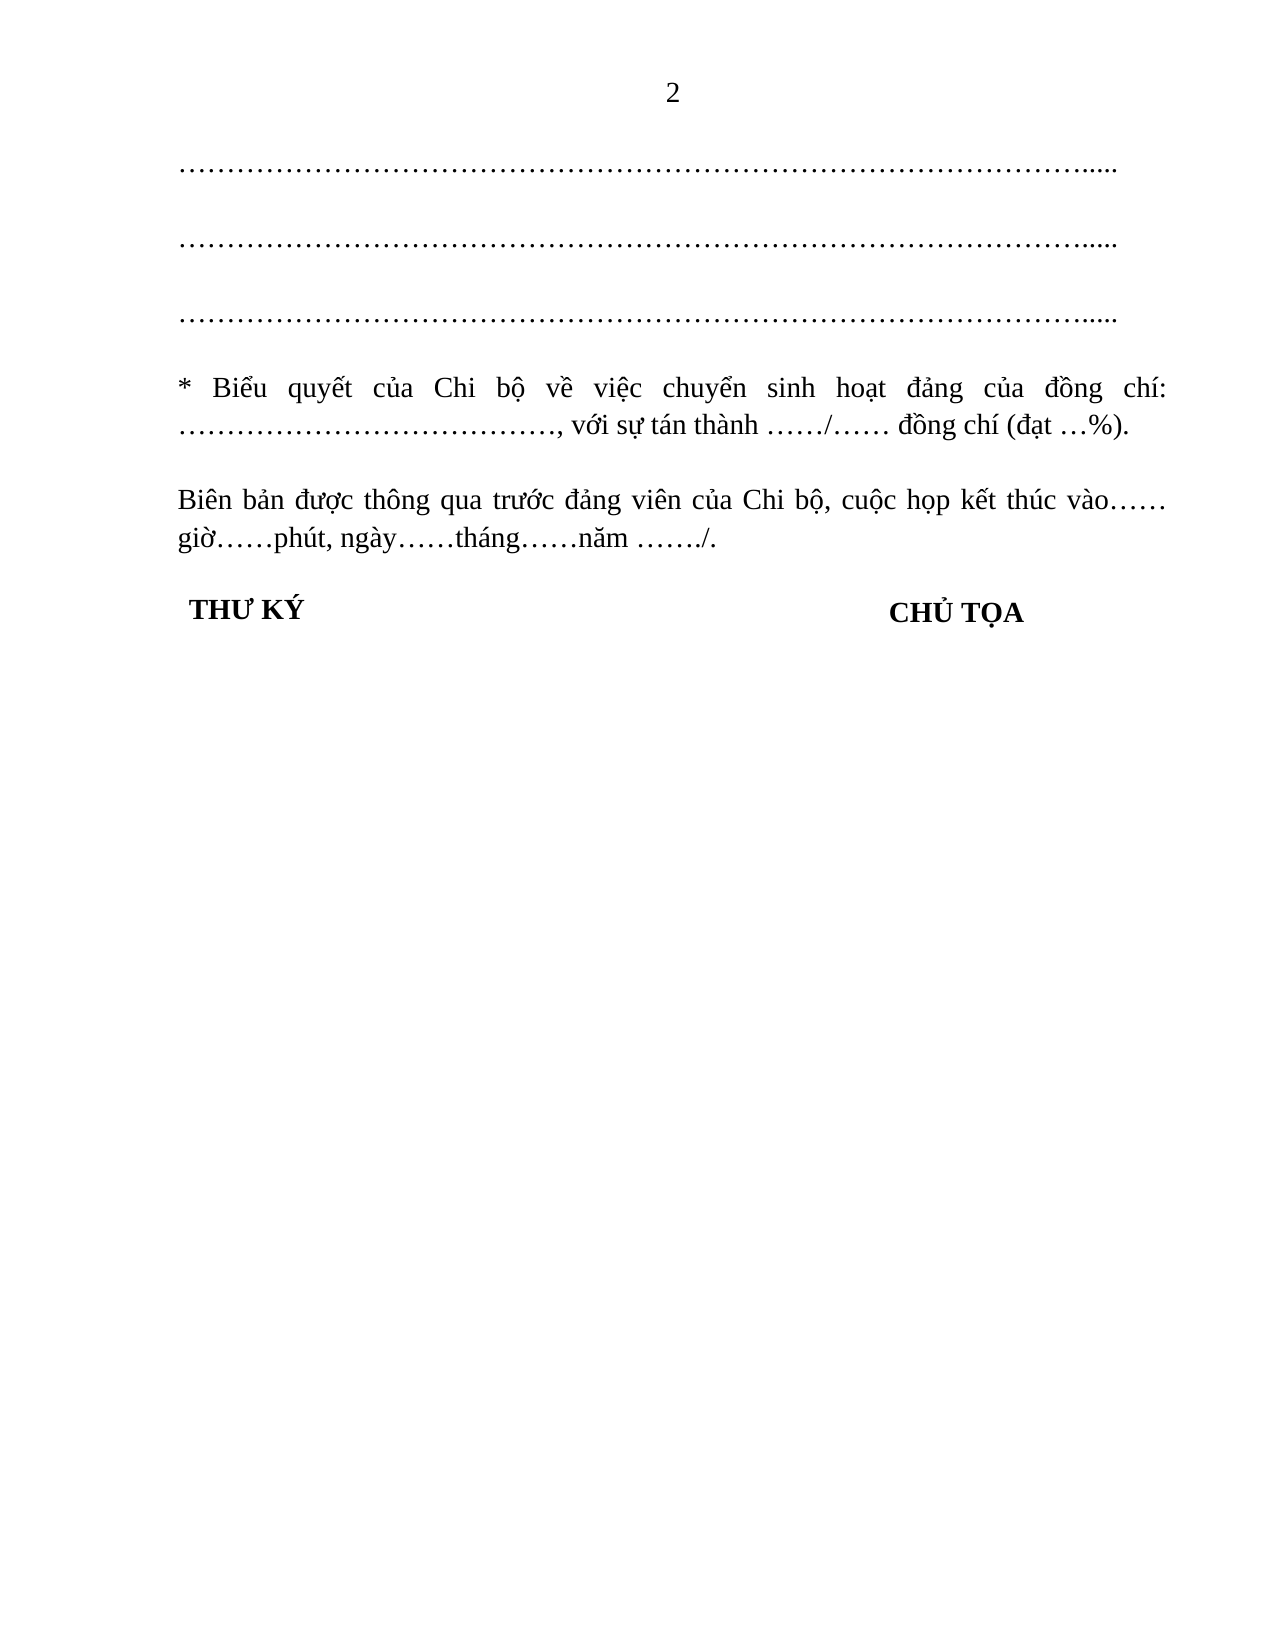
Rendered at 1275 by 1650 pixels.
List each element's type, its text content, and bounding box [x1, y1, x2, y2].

text …………………………………………………………………………………..... [177, 142, 1169, 179]
text Biên bản được thông qua trước đảng viên của Chi bộ, cuộc họp kết thúc vào…… giờ……phút, ngày……tháng……năm ……./. [177, 479, 1169, 554]
table_header CHỦ TỌA [733, 592, 1179, 854]
text * Biểu quyết của Chi bộ về việc chuyển sinh hoạt đảng của đồng chí: …………………………………, với sự tán thành ……/…… đồng chí (đạt …%). [177, 367, 1169, 442]
text …………………………………………………………………………………..... [177, 217, 1169, 254]
table_header THƯ KÝ [177, 592, 733, 854]
text …………………………………………………………………………………..... [177, 292, 1169, 329]
